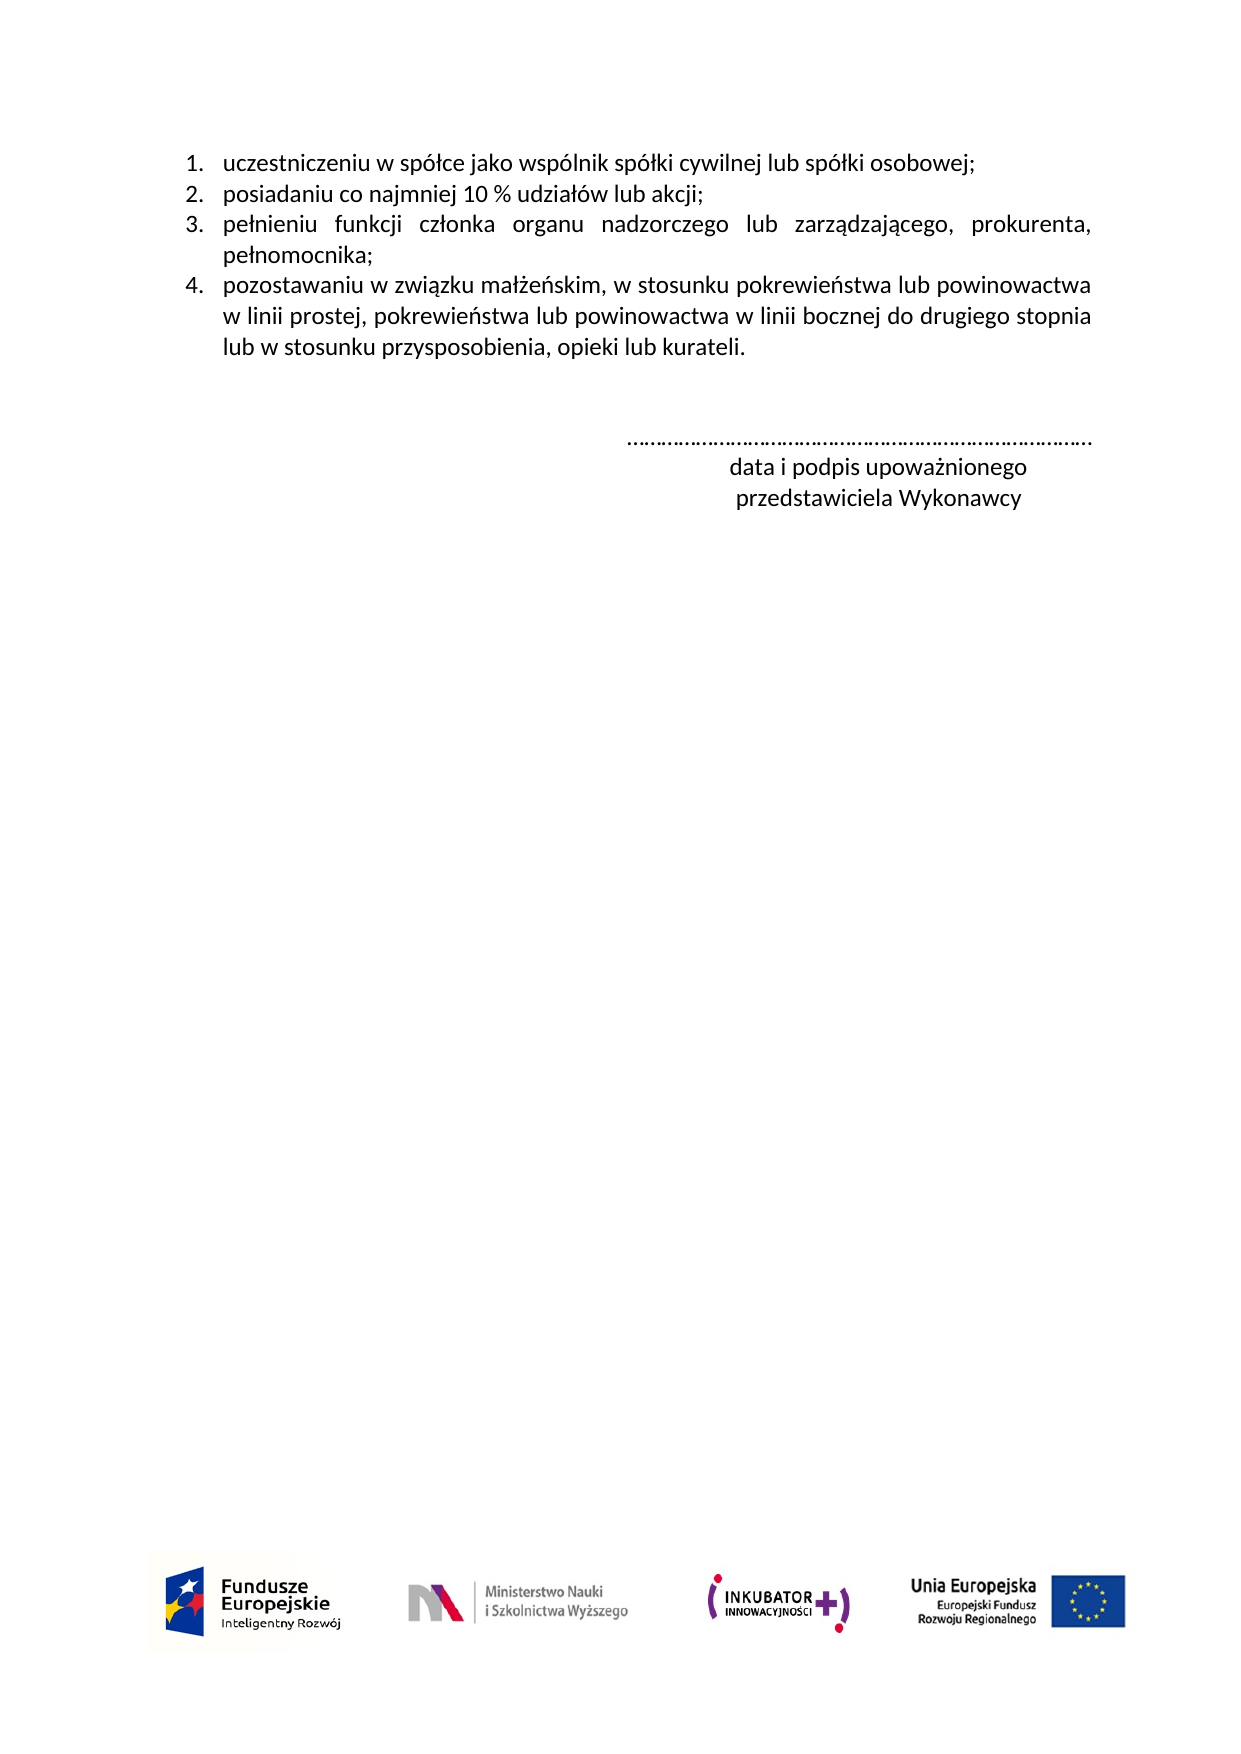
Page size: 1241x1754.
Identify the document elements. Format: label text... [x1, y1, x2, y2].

list uczestniczeniu w spółce jako wspólnik spółki cywilnej lub spółki osobowej; [185, 148, 1093, 178]
text data i podpis upoważnionego przedstawiciela Wykonawcy [664, 451, 1093, 512]
picture [147, 1549, 1142, 1653]
list pozostawaniu w związku małżeńskim, w stosunku pokrewieństwa lub powinowactwa w linii prostej, pokrewieństwa lub powinowactwa w linii bocznej do drugiego stopnia lub w stosunku przysposobienia, opieki lub kurateli. [185, 270, 1093, 361]
list pełnieniu funkcji członka organu nadzorczego lub zarządzającego, prokurenta, pełnomocnika; [185, 209, 1093, 270]
list posiadaniu co najmniej 10 % udziałów lub akcji; [185, 178, 1093, 209]
text ……………………………………………………………………… [148, 390, 1093, 451]
